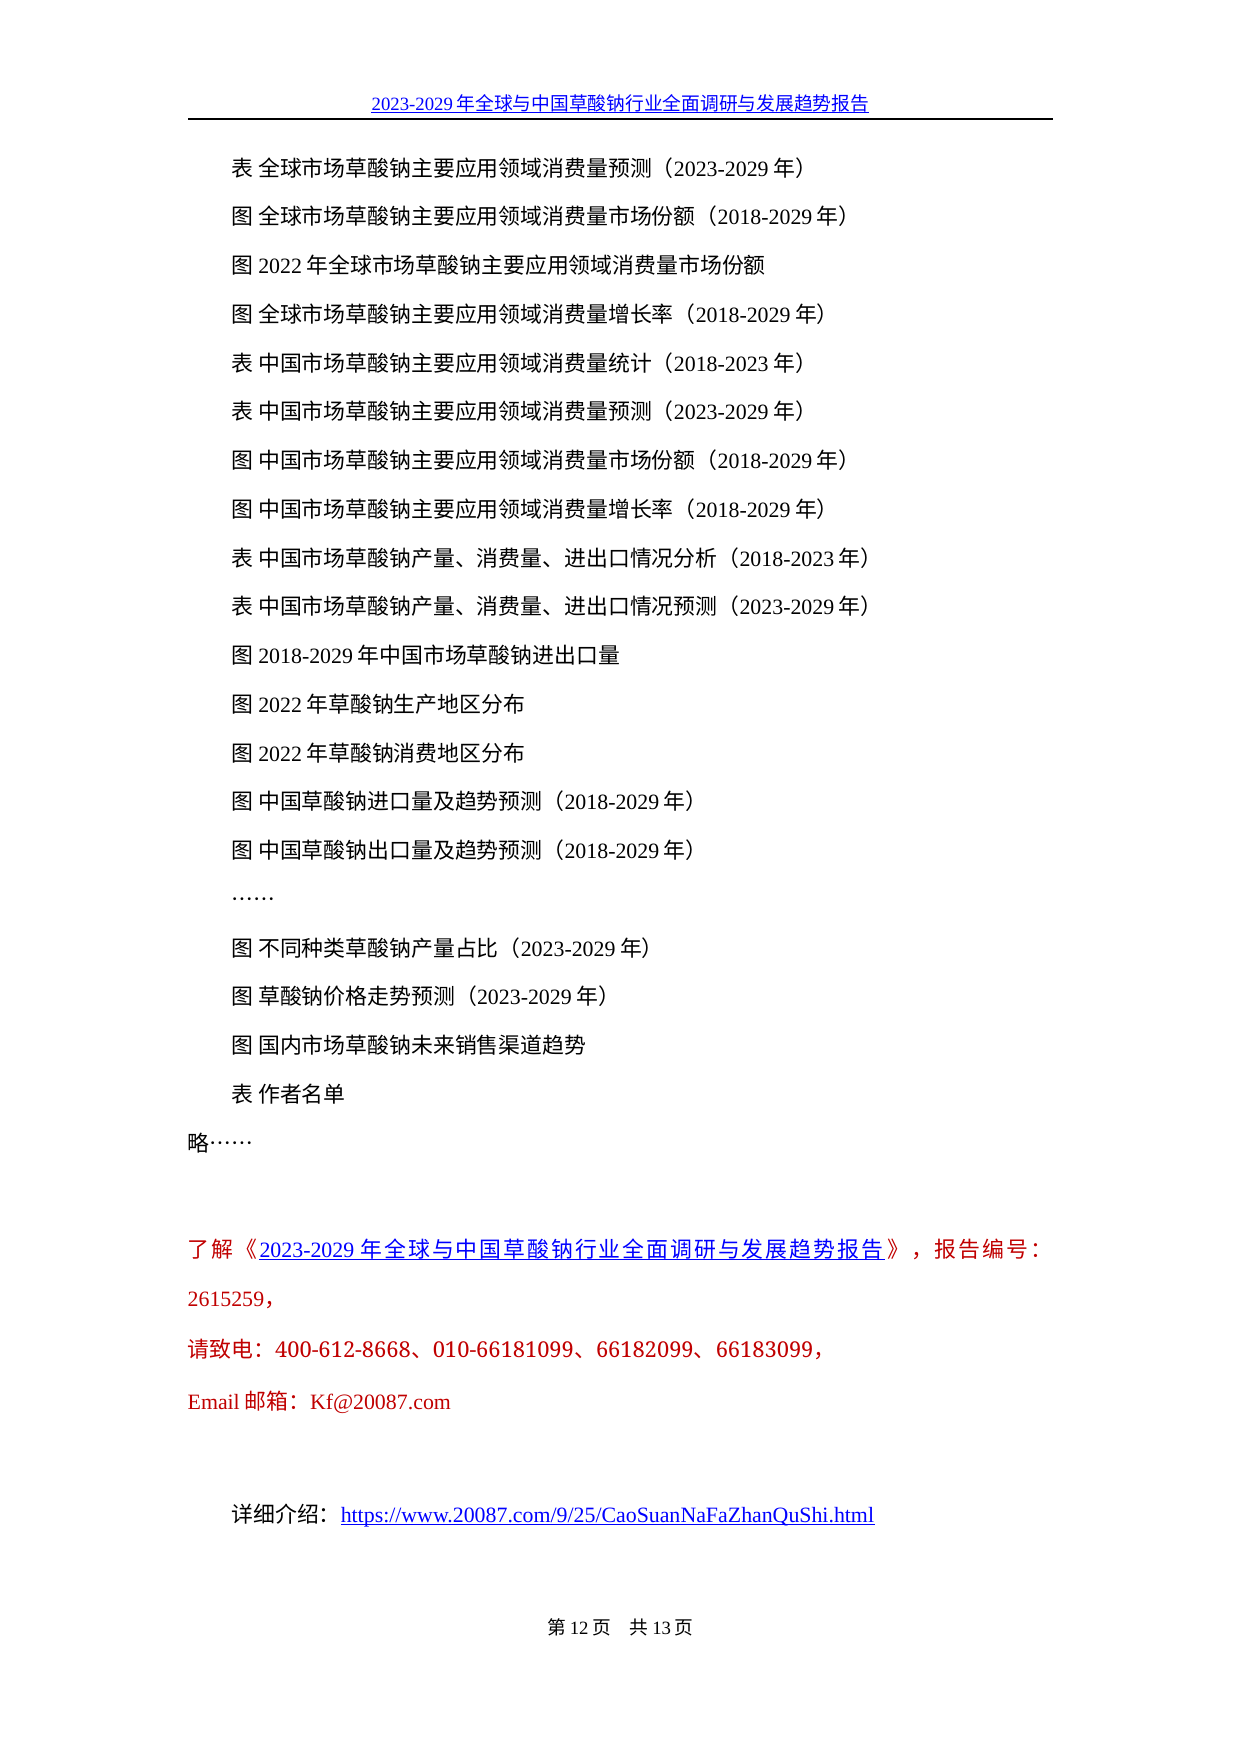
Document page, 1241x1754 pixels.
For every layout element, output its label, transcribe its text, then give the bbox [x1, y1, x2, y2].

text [187, 150, 1053, 1158]
text Email邮箱：Kf@20087.com [187, 1383, 1053, 1416]
text 请致电：400-612-8668、010-66181099、66182099、66183099， [187, 1332, 1053, 1364]
text 详细介绍：https://www.20087.com/9/25/CaoSuanNaFaZhanQuShi.html [187, 1496, 1053, 1529]
text 了解《2023-2029年全球与中国草酸钠行业全面调研与发展趋势报告》，报告编号：2615259， [187, 1232, 1053, 1313]
